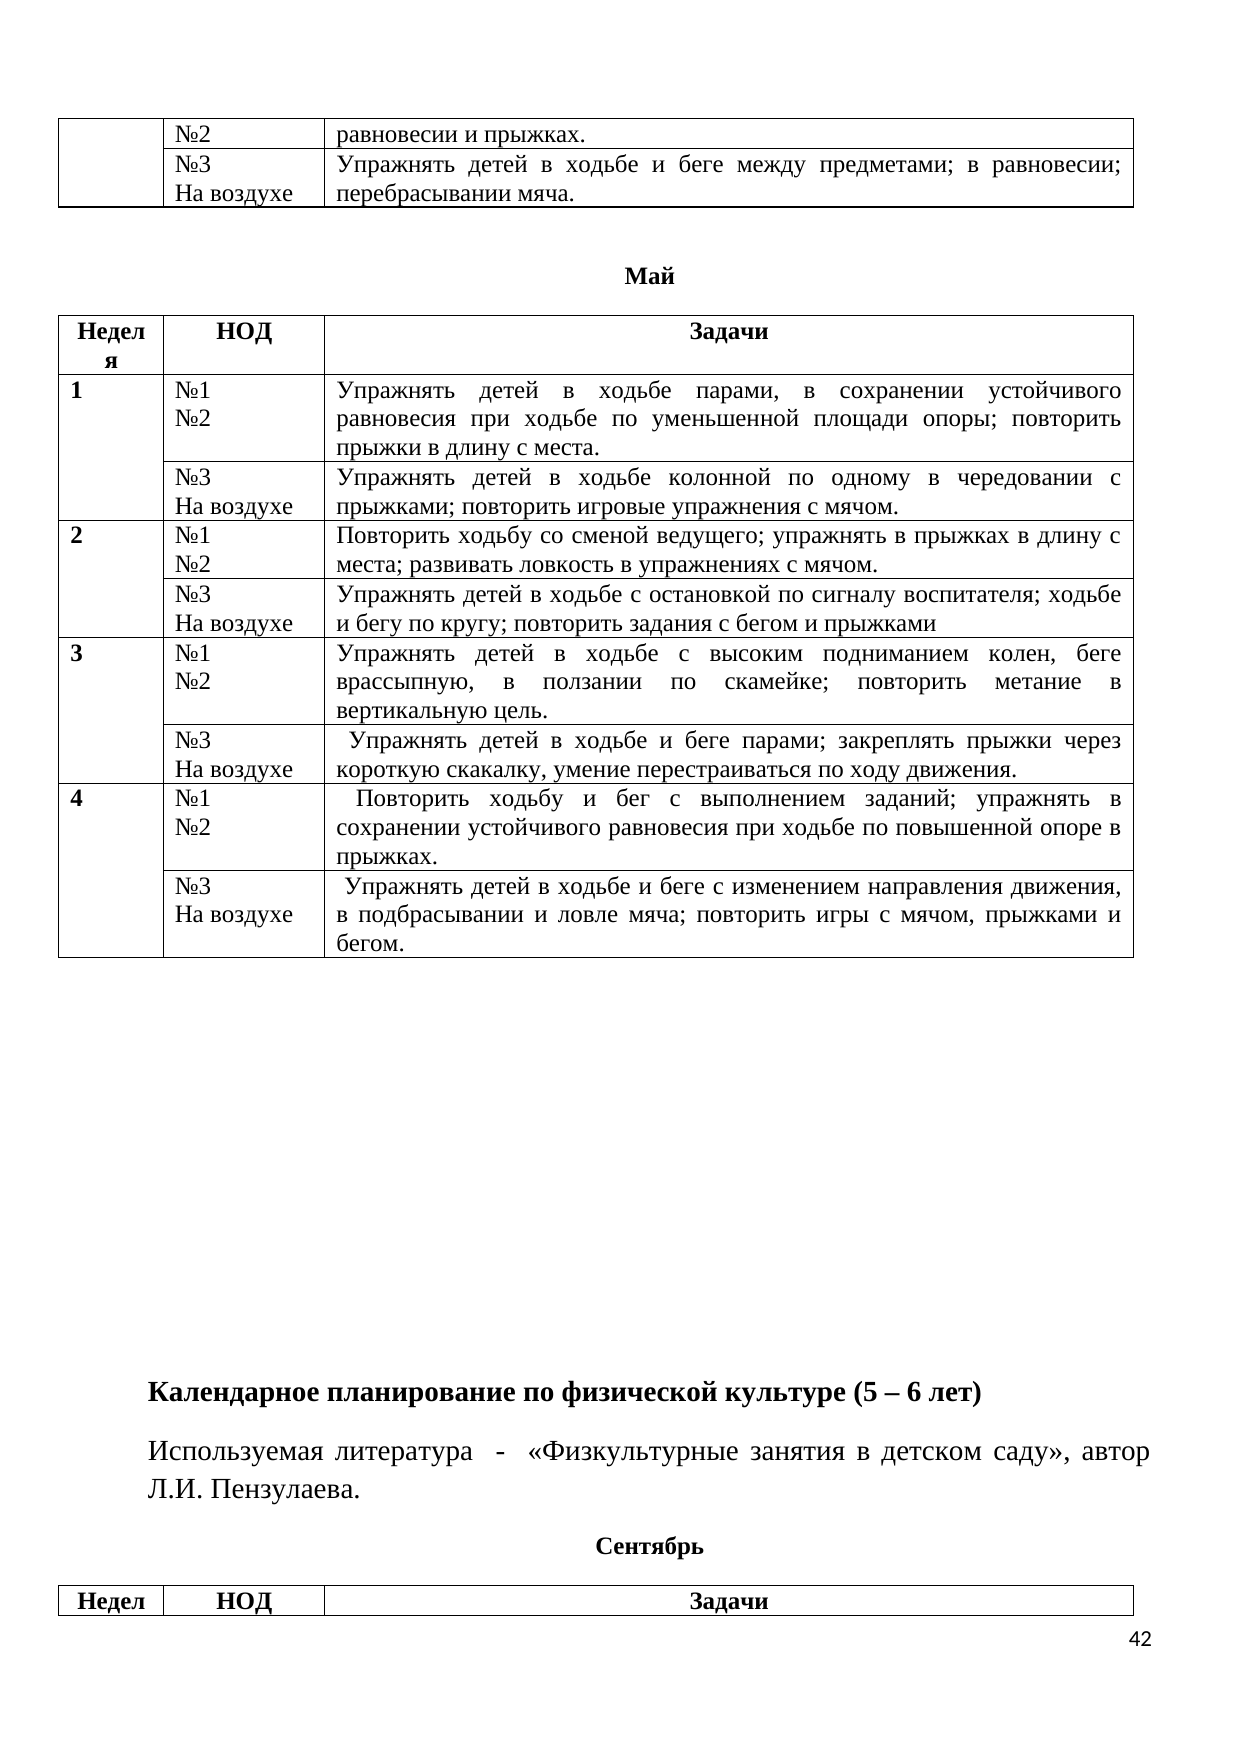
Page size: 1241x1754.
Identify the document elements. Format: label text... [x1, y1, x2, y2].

table_cell 3 [59, 638, 163, 782]
table_cell Упражнять детей в ходьбе и беге парами; закреплять прыжки через короткую скакалку, умение перестраиваться по ходу движения. [325, 725, 1133, 782]
table_header НОД [164, 1586, 324, 1615]
table_cell 4 [59, 119, 163, 206]
table_cell №3 На воздухе [164, 462, 324, 519]
table_cell Упражнять детей в ходьбе и беге между предметами; в равновесии; перебрасывании мяча. [325, 149, 1133, 206]
table_header Задачи [325, 316, 1133, 374]
table_cell Упражнять детей в ходьбе колонной по одному в чередовании с прыжками; повторить игровые упражнения с мячом. [325, 462, 1133, 519]
table_cell №1 №2 [164, 119, 324, 148]
table_cell №3 На воздухе [164, 725, 324, 782]
table_cell Повторить ходьбу и бег с выполнением заданий; упражнять в сохранении устойчивого равновесия при ходьбе по повышенной опоре в прыжках. [325, 784, 1133, 870]
table_cell Упражнять детей в ходьбе и беге с изменением направления движения, в подбрасывании и ловле мяча; повторить игры с мячом, прыжками и бегом. [325, 871, 1133, 957]
table_cell №3 На воздухе [164, 579, 324, 637]
table_header Задачи [325, 1586, 1133, 1615]
table_header Неделя [59, 316, 163, 374]
table_cell 1 [59, 375, 163, 519]
table_cell Повторить ходьбу со сменой ведущего; упражнять в прыжках в длину с места; развивать ловкость в упражнениях с мячом. [325, 521, 1133, 578]
table_cell №1 №2 [164, 521, 324, 578]
table_header Неделя [59, 1586, 163, 1615]
table_cell №3 На воздухе [164, 871, 324, 957]
text Используемая литература - «Физкультурные занятия в детском саду», автор Л.И. Пензулаева. [148, 1433, 1152, 1505]
table_cell Упражнять детей в ходьбе парами, в сохранении устойчивого равновесия при ходьбе по уменьшенной площади опоры; повторить прыжки в длину с места. [325, 375, 1133, 461]
table_cell №3 На воздухе [164, 149, 324, 206]
table_cell 4 [59, 784, 163, 957]
table_cell 2 [59, 521, 163, 637]
table_cell Упражнять детей в ходьбе с высоким подниманием колен, беге врассыпную, в ползании по скамейке; повторить метание в вертикальную цель. [325, 638, 1133, 724]
table_header НОД [164, 316, 324, 374]
text Сентябрь [148, 1531, 1152, 1560]
text Май [148, 261, 1152, 290]
table_cell Упражнять детей в ходьбе с остановкой по сигналу воспитателя; ходьбе и бегу по кругу; повторить задания с бегом и прыжками [325, 579, 1133, 637]
table_cell №1 №2 [164, 784, 324, 870]
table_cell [325, 119, 1133, 148]
table_cell №1 №2 [164, 375, 324, 461]
table_cell №1 №2 [164, 638, 324, 724]
text Календарное планирование по физической культуре (5 – 6 лет) [148, 1374, 1152, 1407]
